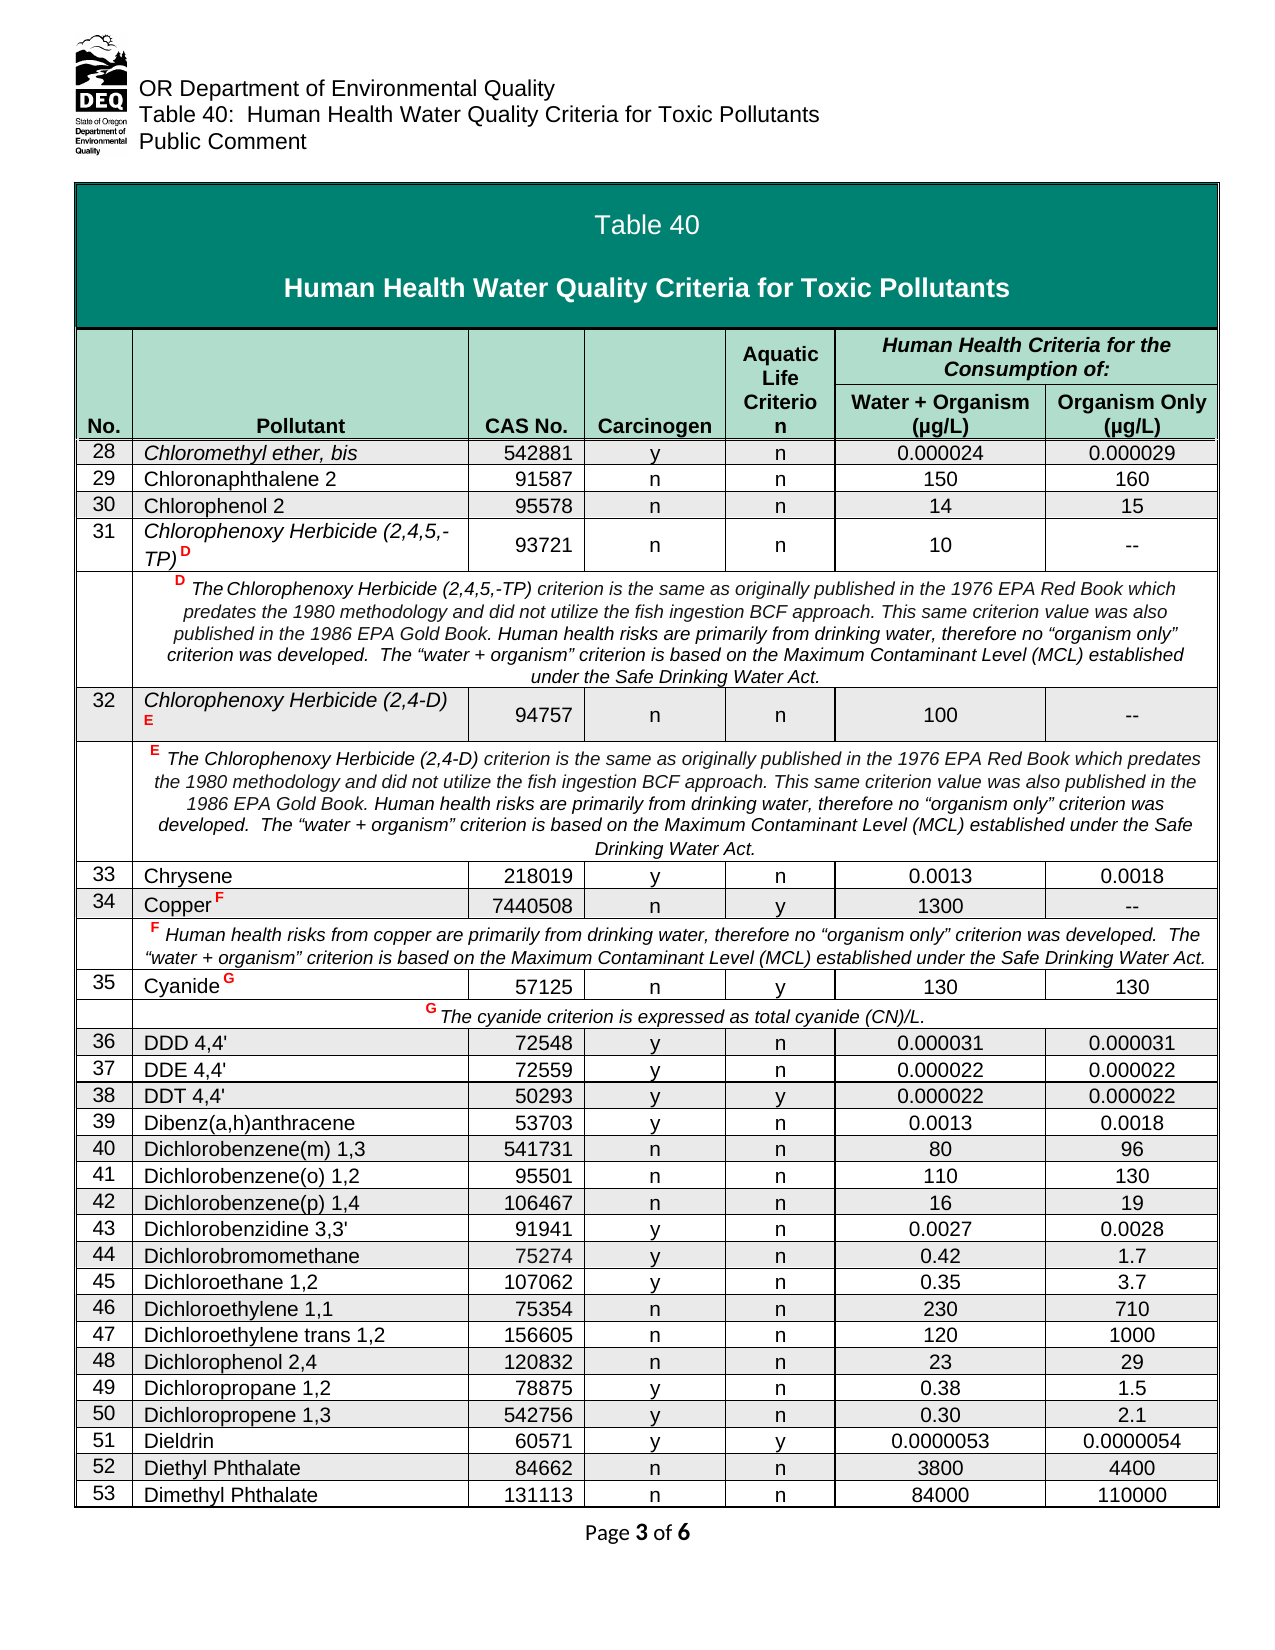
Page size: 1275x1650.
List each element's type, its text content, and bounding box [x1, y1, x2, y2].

table_cell 41 [77, 1162, 132, 1188]
table_cell 0.000022 [836, 1056, 1045, 1081]
table_cell Organism Only (µg/L) [1046, 385, 1217, 438]
table_cell 150 [836, 465, 1045, 491]
table_cell 1.7 [1046, 1242, 1217, 1267]
table_cell y [585, 1269, 725, 1294]
table_cell Dichlorobenzene(m) 1,3 [133, 1136, 468, 1161]
table_cell 0.35 [836, 1269, 1045, 1294]
table_cell n [585, 1454, 725, 1480]
table_cell 7440508 [469, 889, 584, 917]
table_cell n [585, 1162, 725, 1188]
table_cell Dichlorophenol 2,4 [133, 1348, 468, 1374]
table_cell y [585, 1242, 725, 1267]
table_cell n [726, 1162, 834, 1188]
table_cell 72559 [469, 1056, 584, 1081]
table_cell Dichlorobenzidine 3,3' [133, 1215, 468, 1241]
table_cell n [585, 492, 725, 517]
table_cell [77, 742, 132, 861]
table_cell 30 [77, 492, 132, 517]
table_cell 95578 [469, 492, 584, 517]
table_cell 0.0018 [1046, 862, 1217, 888]
table_header Table 40 Human Health Water Quality Criteria for Toxic Pollutants [77, 185, 1217, 327]
table_cell 541731 [469, 1136, 584, 1161]
table_cell 84000 [836, 1481, 1045, 1506]
table_cell n [585, 465, 725, 491]
table_cell 130 [836, 970, 1045, 998]
table_cell 0.30 [836, 1401, 1045, 1427]
table_cell 31 [77, 519, 132, 571]
table_cell y [726, 1428, 834, 1453]
table_cell n [585, 970, 725, 998]
table_cell Chrysene [133, 862, 468, 888]
table_cell No. [77, 330, 132, 438]
table_cell [77, 1000, 132, 1028]
table_cell y [585, 441, 725, 464]
table_cell 230 [836, 1295, 1045, 1321]
table_cell DDT 4,4' [133, 1083, 468, 1108]
table_cell 15 [1046, 492, 1217, 517]
table_cell 542881 [469, 441, 584, 464]
picture [75, 34, 128, 157]
table_cell y [585, 862, 725, 888]
table_cell -- [1046, 688, 1217, 741]
table_cell -- [1046, 889, 1217, 917]
table_cell n [585, 1348, 725, 1374]
table_cell 3800 [836, 1454, 1045, 1480]
table_cell 1300 [836, 889, 1045, 917]
table_cell 0.000022 [836, 1083, 1045, 1108]
table_cell 47 [77, 1322, 132, 1347]
table_cell -- [1046, 519, 1217, 571]
table_cell 16 [836, 1189, 1045, 1214]
table_cell Carcinogen [585, 330, 725, 438]
table_cell 53703 [469, 1109, 584, 1134]
table_cell F Human health risks from copper are primarily from drinking water, therefore no “organism only” criterion was developed. The “water + organism” criterion is based on the Maximum Contaminant Level (MCL) established under the Safe Drinking Water Act. [133, 919, 1217, 969]
table_cell Chlorophenol 2 [133, 492, 468, 517]
table_cell 43 [77, 1215, 132, 1241]
table_cell 40 [77, 1136, 132, 1161]
table_cell 80 [836, 1136, 1045, 1161]
table_cell 52 [77, 1454, 132, 1480]
table_cell 34 [77, 889, 132, 917]
table_cell Dibenz(a,h)anthracene [133, 1109, 468, 1134]
table_cell CAS No. [469, 330, 584, 438]
table_cell 23 [836, 1348, 1045, 1374]
table_cell DDE 4,4' [133, 1056, 468, 1081]
table_cell 0.42 [836, 1242, 1045, 1267]
table_cell 44 [77, 1242, 132, 1267]
table_cell n [726, 1322, 834, 1347]
table_cell 4400 [1046, 1454, 1217, 1480]
table_cell 38 [77, 1083, 132, 1108]
table_cell 46 [77, 1295, 132, 1321]
table_cell y [585, 1401, 725, 1427]
table_cell 75354 [469, 1295, 584, 1321]
table_cell 0.0000053 [836, 1428, 1045, 1453]
table_cell n [726, 1242, 834, 1267]
table_cell Dichloropropene 1,3 [133, 1401, 468, 1427]
table_cell 0.000031 [1046, 1029, 1217, 1055]
table_cell 39 [77, 1109, 132, 1134]
table_cell 0.000031 [836, 1029, 1045, 1055]
table_cell 131113 [469, 1481, 584, 1506]
table_cell n [726, 1136, 834, 1161]
table_cell 156605 [469, 1322, 584, 1347]
table_cell 10 [836, 519, 1045, 571]
table_cell 51 [77, 1428, 132, 1453]
table_cell y [585, 1215, 725, 1241]
table_cell 49 [77, 1375, 132, 1400]
table_cell n [726, 1215, 834, 1241]
table_cell 1.5 [1046, 1375, 1217, 1400]
table_cell 0.0000054 [1046, 1428, 1217, 1453]
table_cell 2.1 [1046, 1401, 1217, 1427]
table_cell 110000 [1046, 1481, 1217, 1506]
table_cell [77, 919, 132, 969]
table_cell 218019 [469, 862, 584, 888]
table_cell Water + Organism (µg/L) [836, 385, 1045, 438]
table_cell 37 [77, 1056, 132, 1081]
table_cell y [585, 1428, 725, 1453]
table_cell n [726, 1375, 834, 1400]
table_cell 29 [1046, 1348, 1217, 1374]
table_cell 0.0027 [836, 1215, 1045, 1241]
table_cell Chloronaphthalene 2 [133, 465, 468, 491]
table_cell 75274 [469, 1242, 584, 1267]
table_cell n [585, 1481, 725, 1506]
table_cell D The Chlorophenoxy Herbicide (2,4,5,-TP) criterion is the same as originally published in the 1976 EPA Red Book which predates the 1980 methodology and did not utilize the fish ingestion BCF approach. This same criterion value was also published in the 1986 EPA Gold Book. Human health risks are primarily from drinking water, therefore no “organism only” criterion was developed. The “water + organism” criterion is based on the Maximum Contaminant Level (MCL) established under the Safe Drinking Water Act. [133, 572, 1217, 687]
table_cell 91941 [469, 1215, 584, 1241]
table_cell n [726, 1269, 834, 1294]
table_cell 19 [1046, 1189, 1217, 1214]
table_cell 0.000029 [1046, 438, 1218, 464]
table_cell y [726, 889, 834, 917]
table_cell n [585, 519, 725, 571]
table_cell 78875 [469, 1375, 584, 1400]
table_cell 0.000022 [1046, 1056, 1217, 1081]
table_cell Dichlorobromomethane [133, 1242, 468, 1267]
table_cell G The cyanide criterion is expressed as total cyanide (CN)/L. [133, 1000, 1217, 1028]
table_cell Copper F [133, 889, 468, 917]
table_cell Chlorophenoxy Herbicide (2,4-D) E [133, 688, 468, 741]
table_cell y [585, 1375, 725, 1400]
table_cell 0.0013 [836, 1109, 1045, 1134]
table_cell n [726, 1189, 834, 1214]
table_cell n [726, 519, 834, 571]
table_cell n [726, 688, 834, 741]
table_cell Chloromethyl ether, bis [133, 441, 468, 464]
table_cell 110 [836, 1162, 1045, 1188]
table_cell 48 [77, 1348, 132, 1374]
table_cell 29 [77, 465, 132, 491]
table_cell Dichloroethane 1,2 [133, 1269, 468, 1294]
table_cell Chlorophenoxy Herbicide (2,4,5,-TP) D [133, 519, 468, 571]
table_cell n [726, 1401, 834, 1427]
table_cell 33 [77, 862, 132, 888]
table_cell n [585, 1295, 725, 1321]
table_cell 130 [1046, 970, 1217, 998]
table_cell DDD 4,4' [133, 1029, 468, 1055]
table_cell Cyanide G [133, 970, 468, 998]
table_cell y [585, 1029, 725, 1055]
table_cell y [585, 1056, 725, 1081]
table_cell 95501 [469, 1162, 584, 1188]
table_cell n [585, 1189, 725, 1214]
table_cell 53 [77, 1481, 132, 1506]
table_cell 45 [77, 1269, 132, 1294]
table_cell 0.0028 [1046, 1215, 1217, 1241]
table_cell Diethyl Phthalate [133, 1454, 468, 1480]
table_cell 32 [77, 688, 132, 741]
table_cell 36 [77, 1029, 132, 1055]
table_cell n [726, 1295, 834, 1321]
table_cell Pollutant [133, 330, 468, 438]
table_cell 14 [836, 492, 1045, 517]
table_cell n [726, 1029, 834, 1055]
table_cell 50293 [469, 1083, 584, 1108]
table_cell n [585, 1322, 725, 1347]
table_cell n [585, 688, 725, 741]
table_cell 93721 [469, 519, 584, 571]
table_cell n [726, 862, 834, 888]
table_cell y [585, 1083, 725, 1108]
table_cell 120 [836, 1322, 1045, 1347]
table_cell 57125 [469, 970, 584, 998]
table_cell 0.000022 [1046, 1083, 1217, 1108]
table_cell Dimethyl Phthalate [133, 1481, 468, 1506]
table_cell 28 [75, 438, 132, 464]
table_cell 710 [1046, 1295, 1217, 1321]
table_cell 120832 [469, 1348, 584, 1374]
table_cell Dichloroethylene 1,1 [133, 1295, 468, 1321]
table_cell Dichlorobenzene(p) 1,4 [133, 1189, 468, 1214]
table_cell y [726, 1083, 834, 1108]
table_cell Dieldrin [133, 1428, 468, 1453]
table_cell n [726, 1481, 834, 1506]
table_cell 160 [1046, 465, 1217, 491]
table_cell 0.0018 [1046, 1109, 1217, 1134]
table_cell 72548 [469, 1029, 584, 1055]
table_cell n [726, 492, 834, 517]
table_cell Dichloroethylene trans 1,2 [133, 1322, 468, 1347]
table_cell 106467 [469, 1189, 584, 1214]
table_cell 42 [77, 1189, 132, 1214]
table_cell 542756 [469, 1401, 584, 1427]
table_cell 107062 [469, 1269, 584, 1294]
table_cell E The Chlorophenoxy Herbicide (2,4-D) criterion is the same as originally published in the 1976 EPA Red Book which predates the 1980 methodology and did not utilize the fish ingestion BCF approach. This same criterion value was also published in the 1986 EPA Gold Book. Human health risks are primarily from drinking water, therefore no “organism only” criterion was developed. The “water + organism” criterion is based on the Maximum Contaminant Level (MCL) established under the Safe Drinking Water Act. [133, 742, 1217, 861]
table_cell n [585, 1136, 725, 1161]
table_cell 96 [1046, 1136, 1217, 1161]
table_cell n [726, 1109, 834, 1134]
table_cell 130 [1046, 1162, 1217, 1188]
table_cell 3.7 [1046, 1269, 1217, 1294]
table_cell n [726, 1056, 834, 1081]
table_cell n [726, 441, 834, 464]
table_cell n [585, 889, 725, 917]
table_cell y [726, 970, 834, 998]
table_cell 100 [836, 688, 1045, 741]
table_cell 35 [77, 970, 132, 998]
table_cell Aquatic Life Criterion [726, 330, 834, 438]
table_cell 1000 [1046, 1322, 1217, 1347]
table_cell 60571 [469, 1428, 584, 1453]
table_cell Human Health Criteria for the Consumption of: [836, 330, 1217, 384]
table_cell 0.0013 [836, 862, 1045, 888]
table_cell 91587 [469, 465, 584, 491]
table_cell 94757 [469, 688, 584, 741]
table_cell 0.000024 [836, 441, 1045, 464]
table_cell 50 [77, 1401, 132, 1427]
table_cell n [726, 1454, 834, 1480]
table_cell Dichloropropane 1,2 [133, 1375, 468, 1400]
table_cell n [726, 1348, 834, 1374]
table_cell [77, 572, 132, 687]
table_cell Dichlorobenzene(o) 1,2 [133, 1162, 468, 1188]
table_cell 84662 [469, 1454, 584, 1480]
table_cell y [585, 1109, 725, 1134]
table_cell 0.38 [836, 1375, 1045, 1400]
table_cell n [726, 465, 834, 491]
